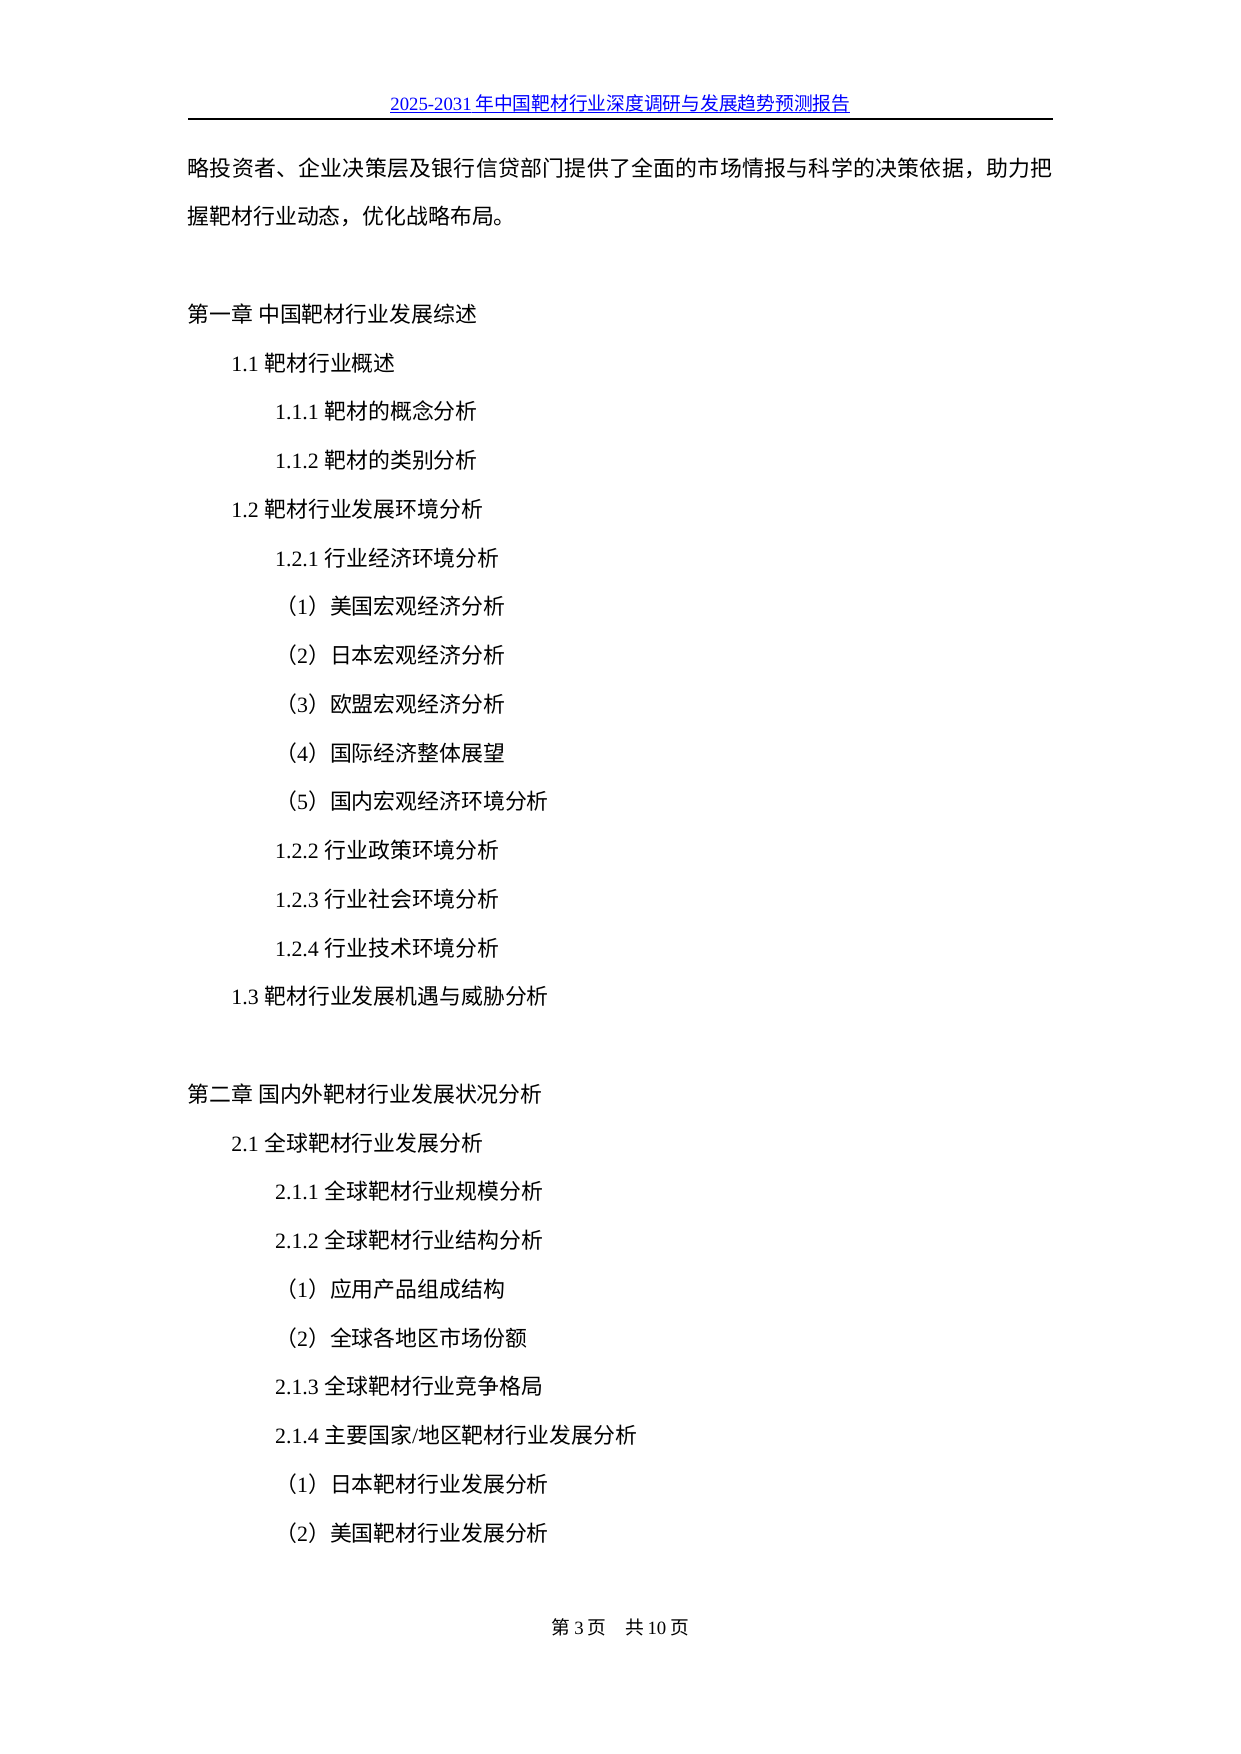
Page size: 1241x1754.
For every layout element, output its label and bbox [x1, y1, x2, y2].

text [187, 150, 1053, 1548]
